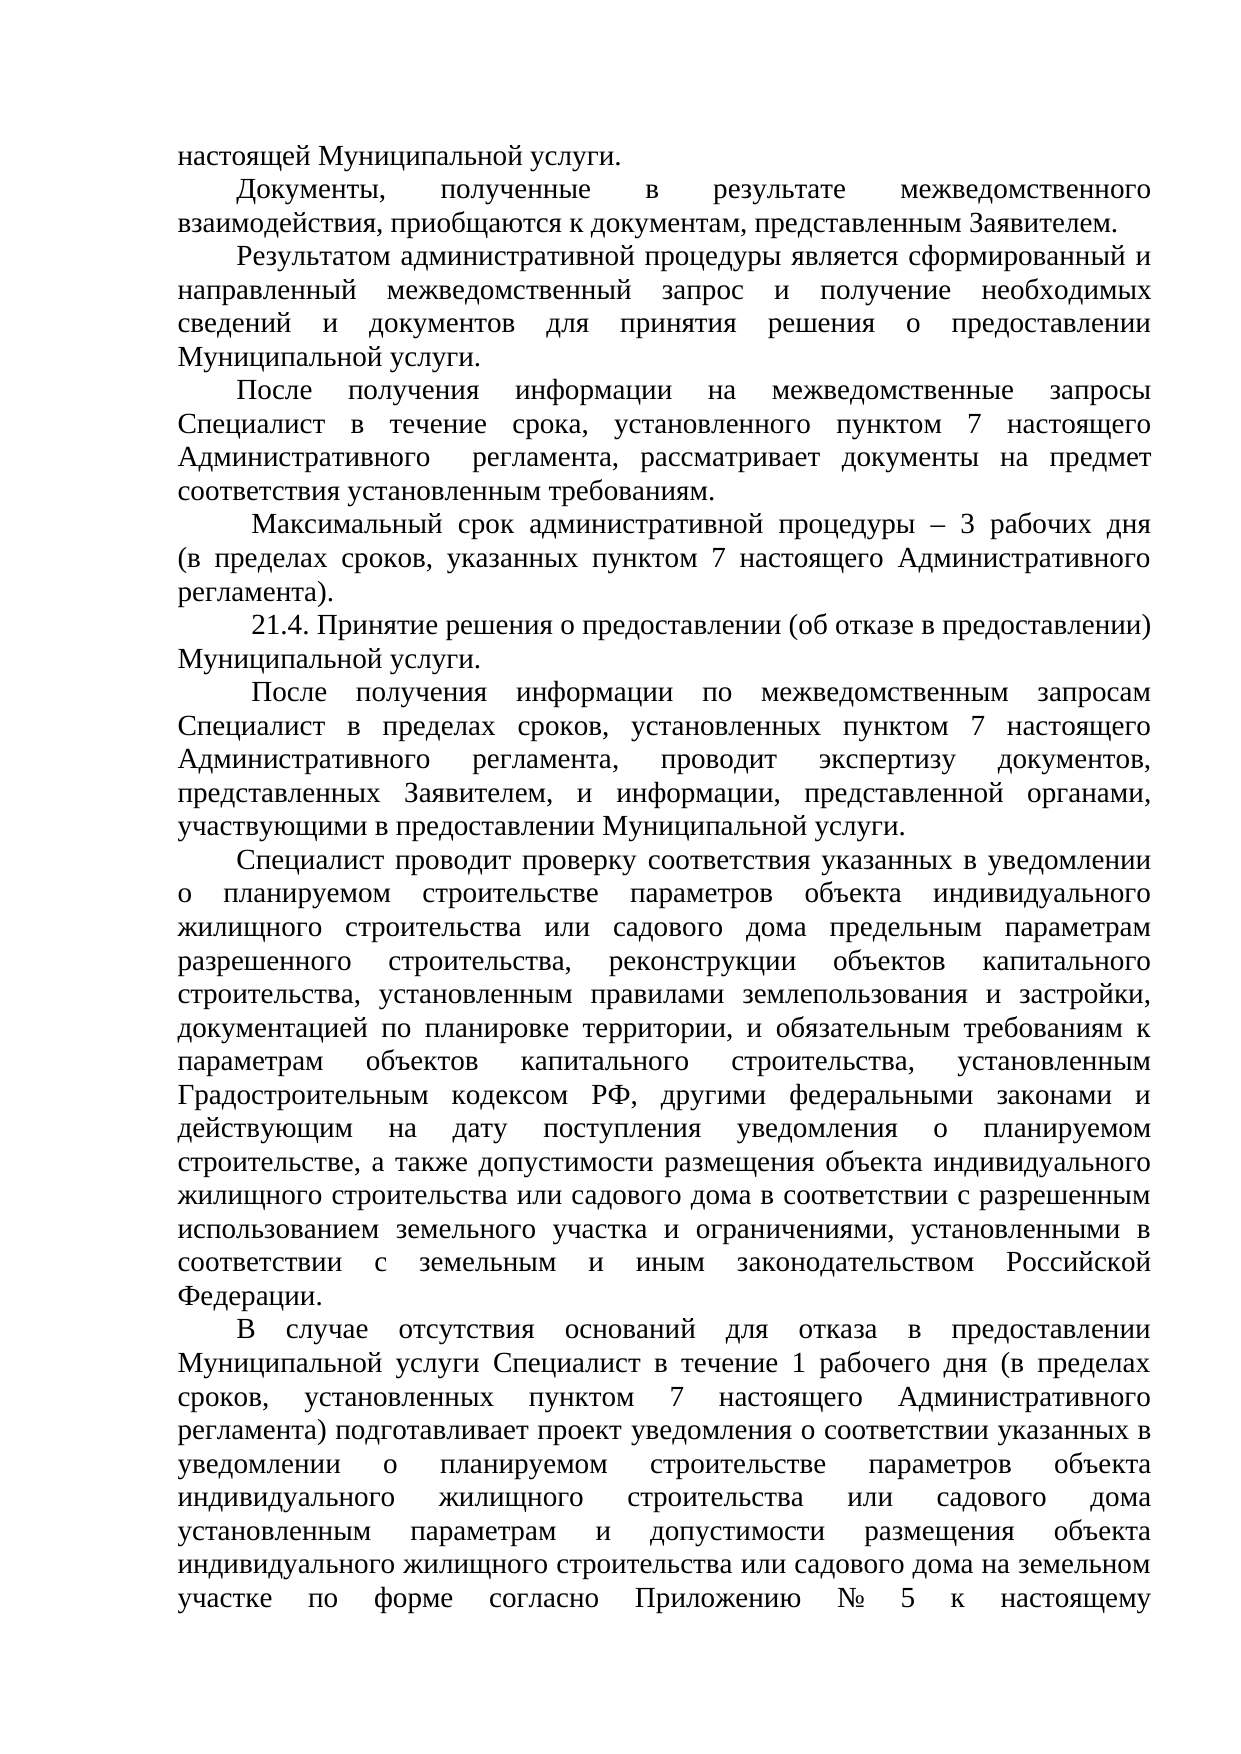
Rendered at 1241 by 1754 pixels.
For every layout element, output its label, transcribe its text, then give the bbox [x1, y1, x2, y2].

text Документы, полученные в результате межведомственного взаимодействия, приобщаются к документам, представленным Заявителем. [177, 171, 1152, 238]
text 21.4. Принятие решения о предоставлении (об отказе в предоставлении) Муниципальной услуги. [177, 607, 1152, 674]
text Максимальный срок административной процедуры – 3 рабочих дня (в пределах сроков, указанных пунктом 7 настоящего Административного регламента). [177, 507, 1152, 607]
text После получения информации по межведомственным запросам Специалист в пределах сроков, установленных пунктом 7 настоящего Административного регламента, проводит экспертизу документов, представленных Заявителем, и информации, представленной органами, участвующими в предоставлении Муниципальной услуги. [177, 674, 1152, 842]
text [177, 138, 1152, 171]
text После получения информации на межведомственные запросы Специалист в течение срока, установленного пунктом 7 настоящего Административного регламента, рассматривает документы на предмет соответствия установленным требованиям. [177, 372, 1152, 507]
text Результатом административной процедуры является сформированный и направленный межведомственный запрос и получение необходимых сведений и документов для принятия решения о предоставлении Муниципальной услуги. [177, 238, 1152, 372]
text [177, 1312, 1152, 1613]
text Специалист проводит проверку соответствия указанных в уведомлении о планируемом строительстве параметров объекта индивидуального жилищного строительства или садового дома предельным параметрам разрешенного строительства, реконструкции объектов капитального строительства, установленным правилами землепользования и застройки, документацией по планировке территории, и обязательным требованиям к параметрам объектов капитального строительства, установленным Градостроительным кодексом РФ, другими федеральными законами и действующим на дату поступления уведомления о планируемом строительстве, а также допустимости размещения объекта индивидуального жилищного строительства или садового дома в соответствии с разрешенным использованием земельного участка и ограничениями, установленными в соответствии с земельным и иным законодательством Российской Федерации. [177, 842, 1152, 1312]
